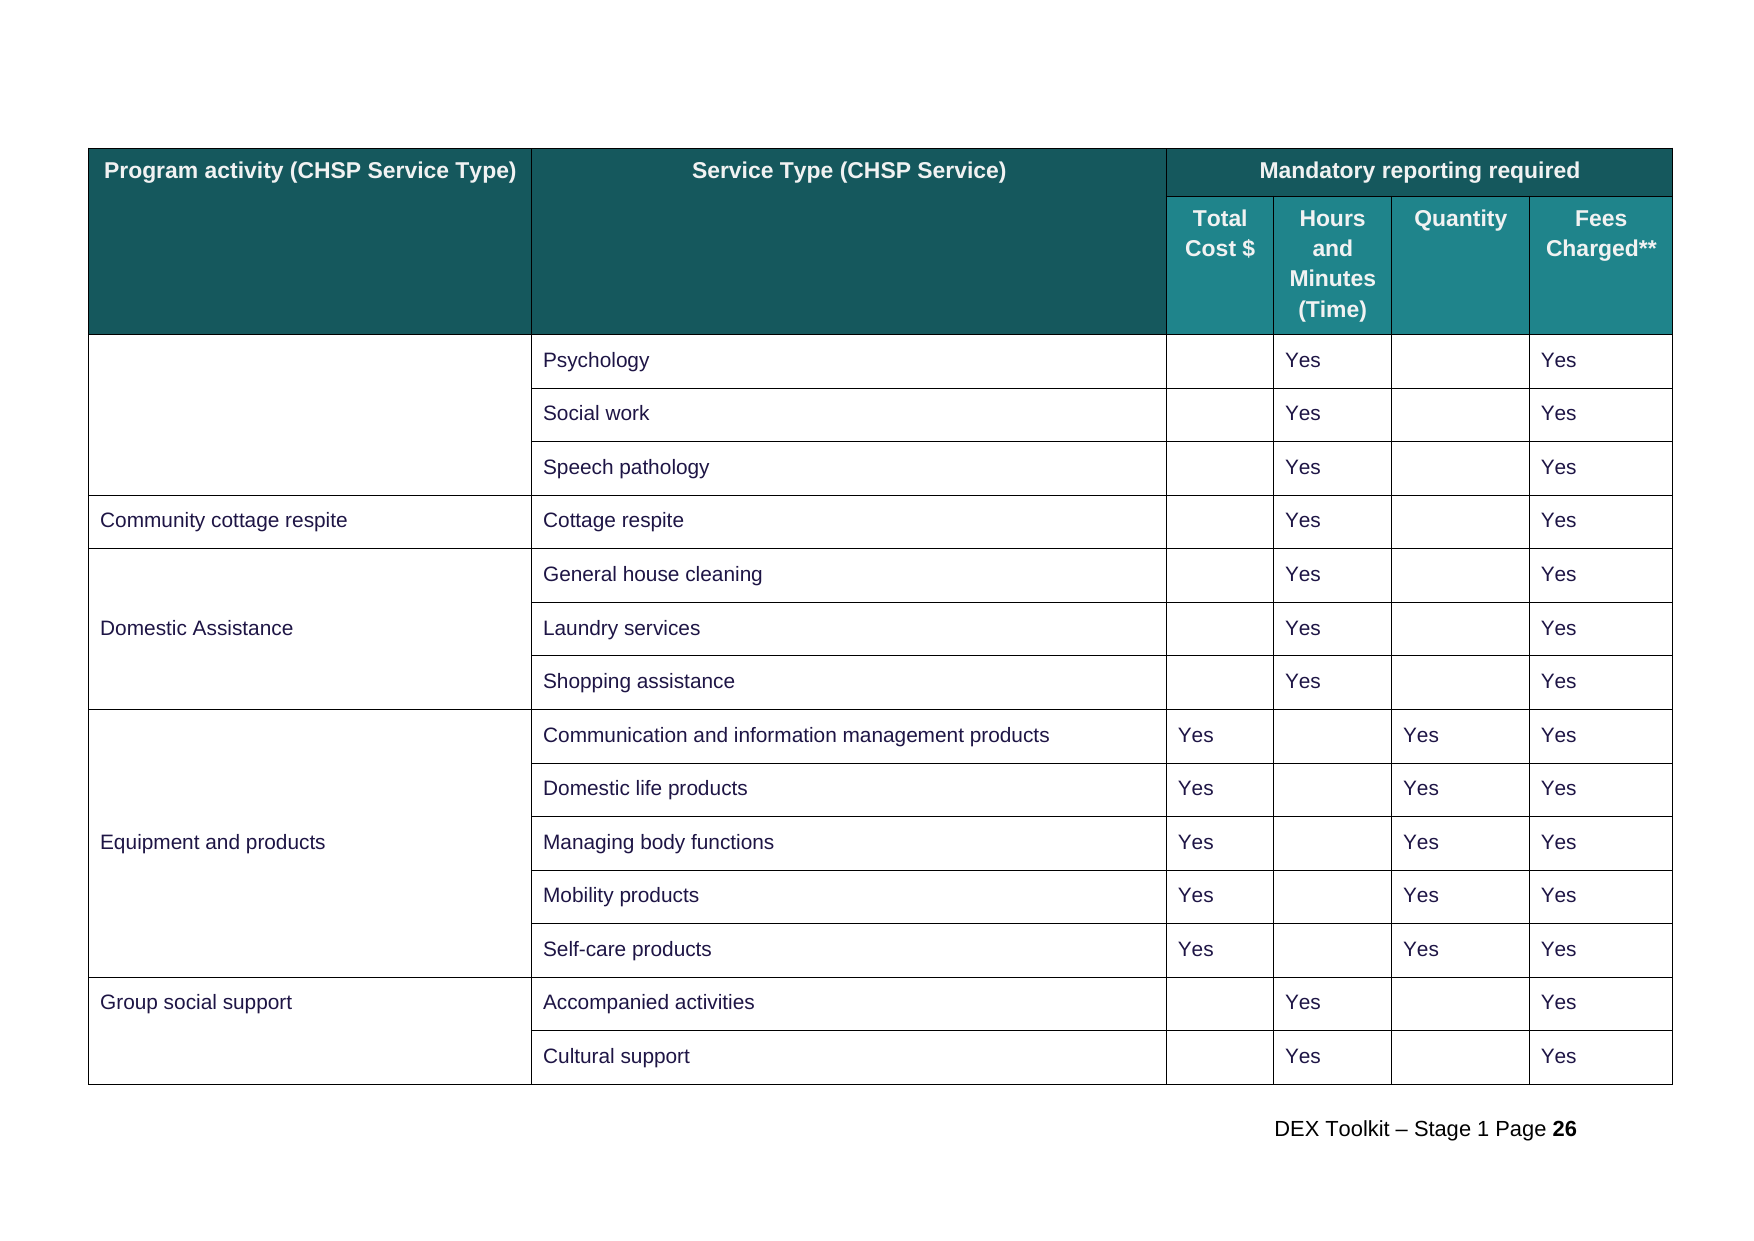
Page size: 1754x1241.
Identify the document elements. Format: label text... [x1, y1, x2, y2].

table_cell [1392, 549, 1529, 602]
table_cell [1392, 656, 1529, 709]
table_cell Yes [1274, 442, 1391, 495]
table_cell Yes [1530, 656, 1672, 709]
table_cell Yes [1530, 978, 1672, 1030]
table_cell [1167, 603, 1273, 655]
table_cell [1167, 335, 1273, 388]
table_cell Quantity [1392, 197, 1529, 334]
table_cell Yes [1530, 817, 1672, 869]
table_cell Self-care products [532, 924, 1166, 977]
table_cell Mobility products [532, 871, 1166, 923]
table_cell Community cottage respite [89, 496, 531, 548]
table_cell Domestic Assistance [89, 549, 531, 709]
table_cell General house cleaning [532, 549, 1166, 602]
table_cell Domestic life products [532, 764, 1166, 816]
table_cell Yes [1530, 1031, 1672, 1084]
table_cell Social work [532, 389, 1166, 441]
table_cell Yes [1392, 871, 1529, 923]
table_cell Yes [1392, 817, 1529, 869]
table_cell [1274, 817, 1391, 869]
table_cell Yes [1530, 442, 1672, 495]
table_cell [1274, 710, 1391, 762]
table_cell Yes [1530, 871, 1672, 923]
table_cell [1392, 603, 1529, 655]
table_cell Yes [1167, 764, 1273, 816]
table_cell Speech pathology [532, 442, 1166, 495]
table_cell Yes [1274, 603, 1391, 655]
table_cell Yes [1530, 710, 1672, 762]
table_cell Yes [1530, 924, 1672, 977]
table_cell Yes [1392, 924, 1529, 977]
table_cell Communication and information management products [532, 710, 1166, 762]
table_cell Yes [1167, 817, 1273, 869]
table_cell Shopping assistance [532, 656, 1166, 709]
table_cell Yes [1274, 1031, 1391, 1084]
table_cell [1167, 656, 1273, 709]
table_cell Yes [1530, 496, 1672, 548]
table_cell Yes [1274, 335, 1391, 388]
table_cell Yes [1530, 335, 1672, 388]
table_cell Accompanied activities [532, 978, 1166, 1030]
table_header Program activity (CHSP Service Type) [89, 149, 531, 334]
table_cell Yes [1274, 978, 1391, 1030]
table_cell Yes [1274, 549, 1391, 602]
table_cell [1392, 442, 1529, 495]
table_cell Yes [1274, 389, 1391, 441]
table_cell [1167, 1031, 1273, 1084]
table_cell Yes [1530, 389, 1672, 441]
table_cell [1392, 335, 1529, 388]
table_cell [1167, 549, 1273, 602]
table_header Service Type (CHSP Service) [532, 149, 1166, 334]
table_cell Yes [1274, 496, 1391, 548]
table_cell Cultural support [532, 1031, 1166, 1084]
table_cell Yes [1530, 549, 1672, 602]
table_cell Fees Charged** [1530, 197, 1672, 334]
table_cell Yes [1167, 871, 1273, 923]
table_cell Yes [1392, 710, 1529, 762]
table_cell [1274, 924, 1391, 977]
table_cell Total Cost $ [1167, 197, 1273, 334]
table_cell Hours and Minutes (Time) [1274, 197, 1391, 334]
table_cell Yes [1530, 603, 1672, 655]
table_cell Group social support [89, 978, 531, 1084]
table_cell Yes [1392, 764, 1529, 816]
table_cell Managing body functions [532, 817, 1166, 869]
table_cell Cottage respite [532, 496, 1166, 548]
table_cell Laundry services [532, 603, 1166, 655]
table_header Mandatory reporting required [1167, 149, 1672, 196]
table_cell [1274, 764, 1391, 816]
table_cell [1392, 389, 1529, 441]
table_cell [1274, 871, 1391, 923]
table_cell [1167, 389, 1273, 441]
table_cell Yes [1167, 924, 1273, 977]
table_cell [1167, 978, 1273, 1030]
table_cell Yes [1274, 656, 1391, 709]
table_cell Yes [1167, 710, 1273, 762]
table_cell Equipment and products [89, 710, 531, 977]
table_cell Yes [1530, 764, 1672, 816]
table_cell [1392, 1031, 1529, 1084]
table_cell [1392, 978, 1529, 1030]
table_cell [1167, 496, 1273, 548]
table_cell Psychology [532, 335, 1166, 388]
table_cell [1167, 442, 1273, 495]
table_cell [1392, 496, 1529, 548]
